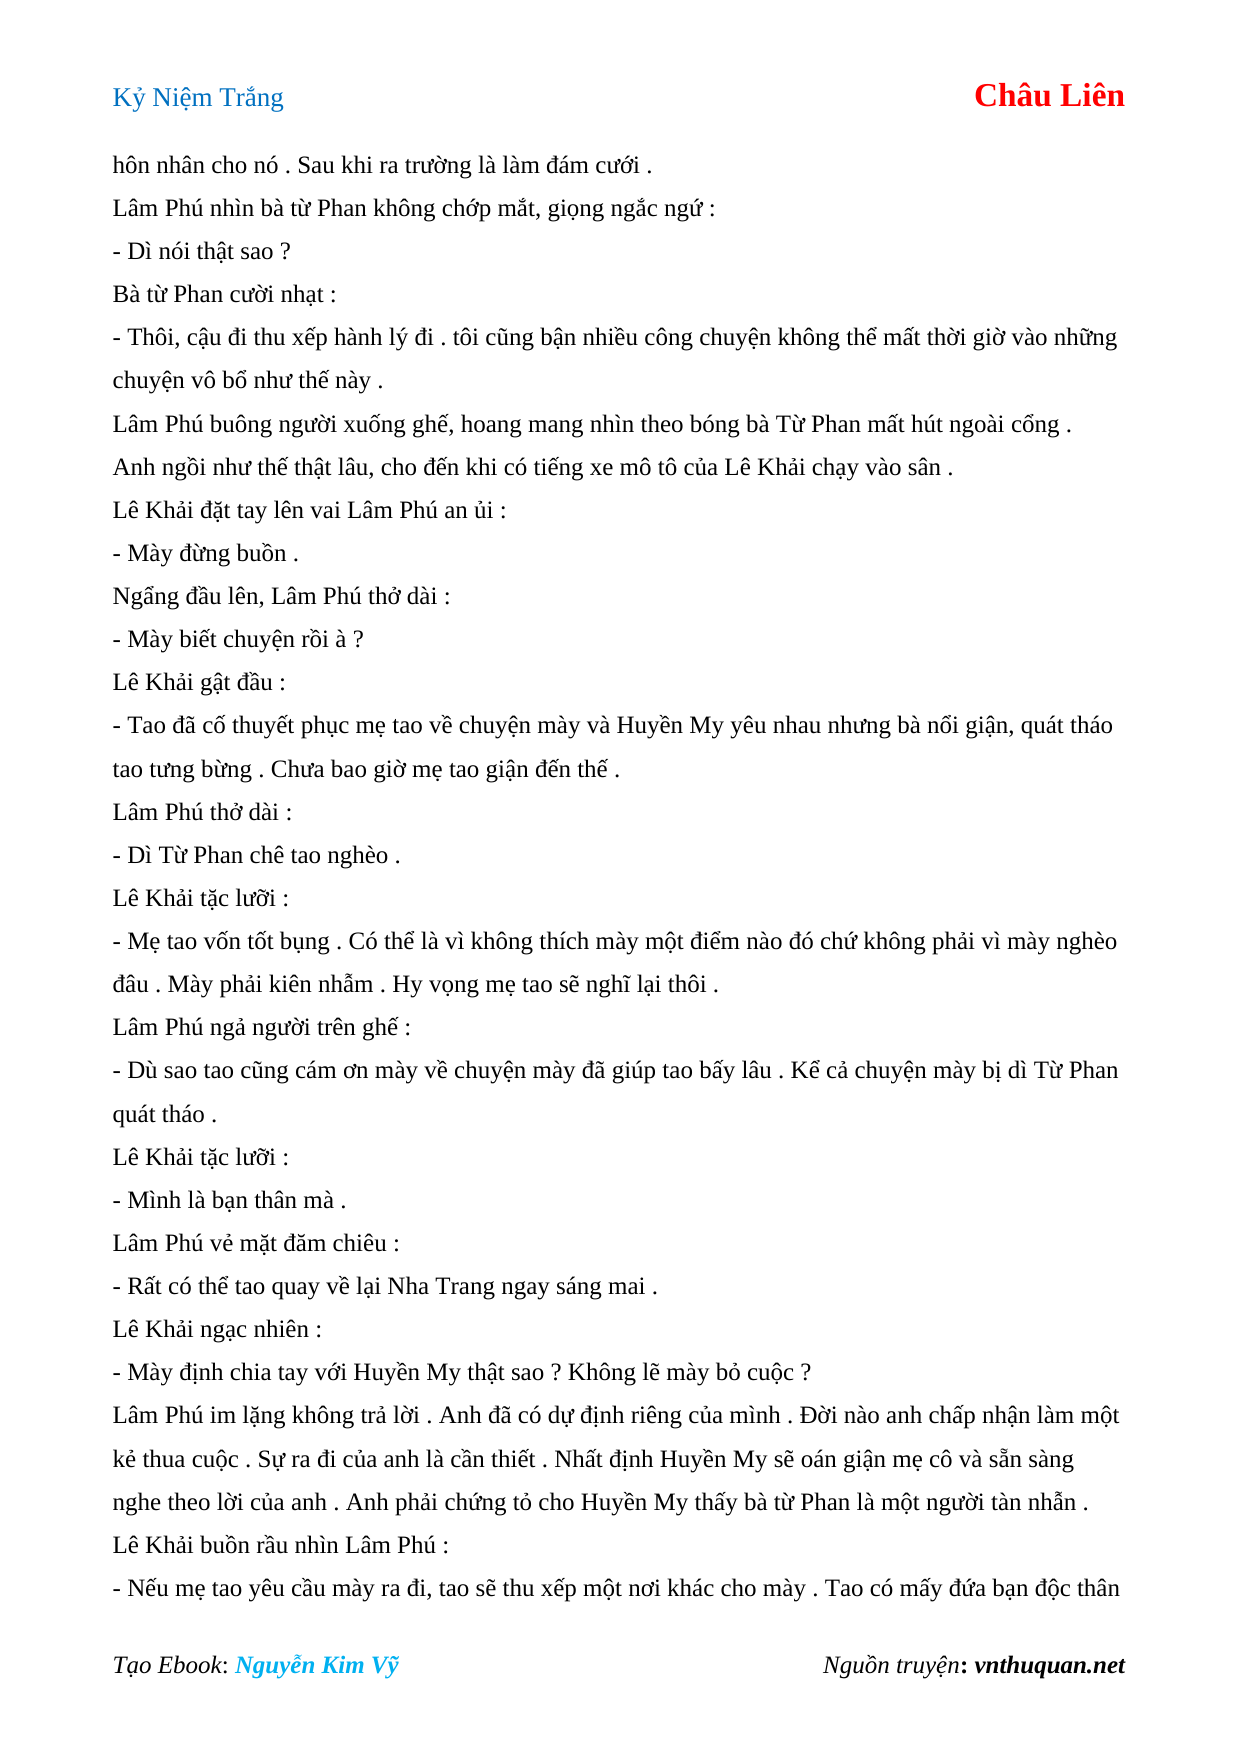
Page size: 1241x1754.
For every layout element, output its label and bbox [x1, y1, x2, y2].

text [112, 150, 1128, 1602]
